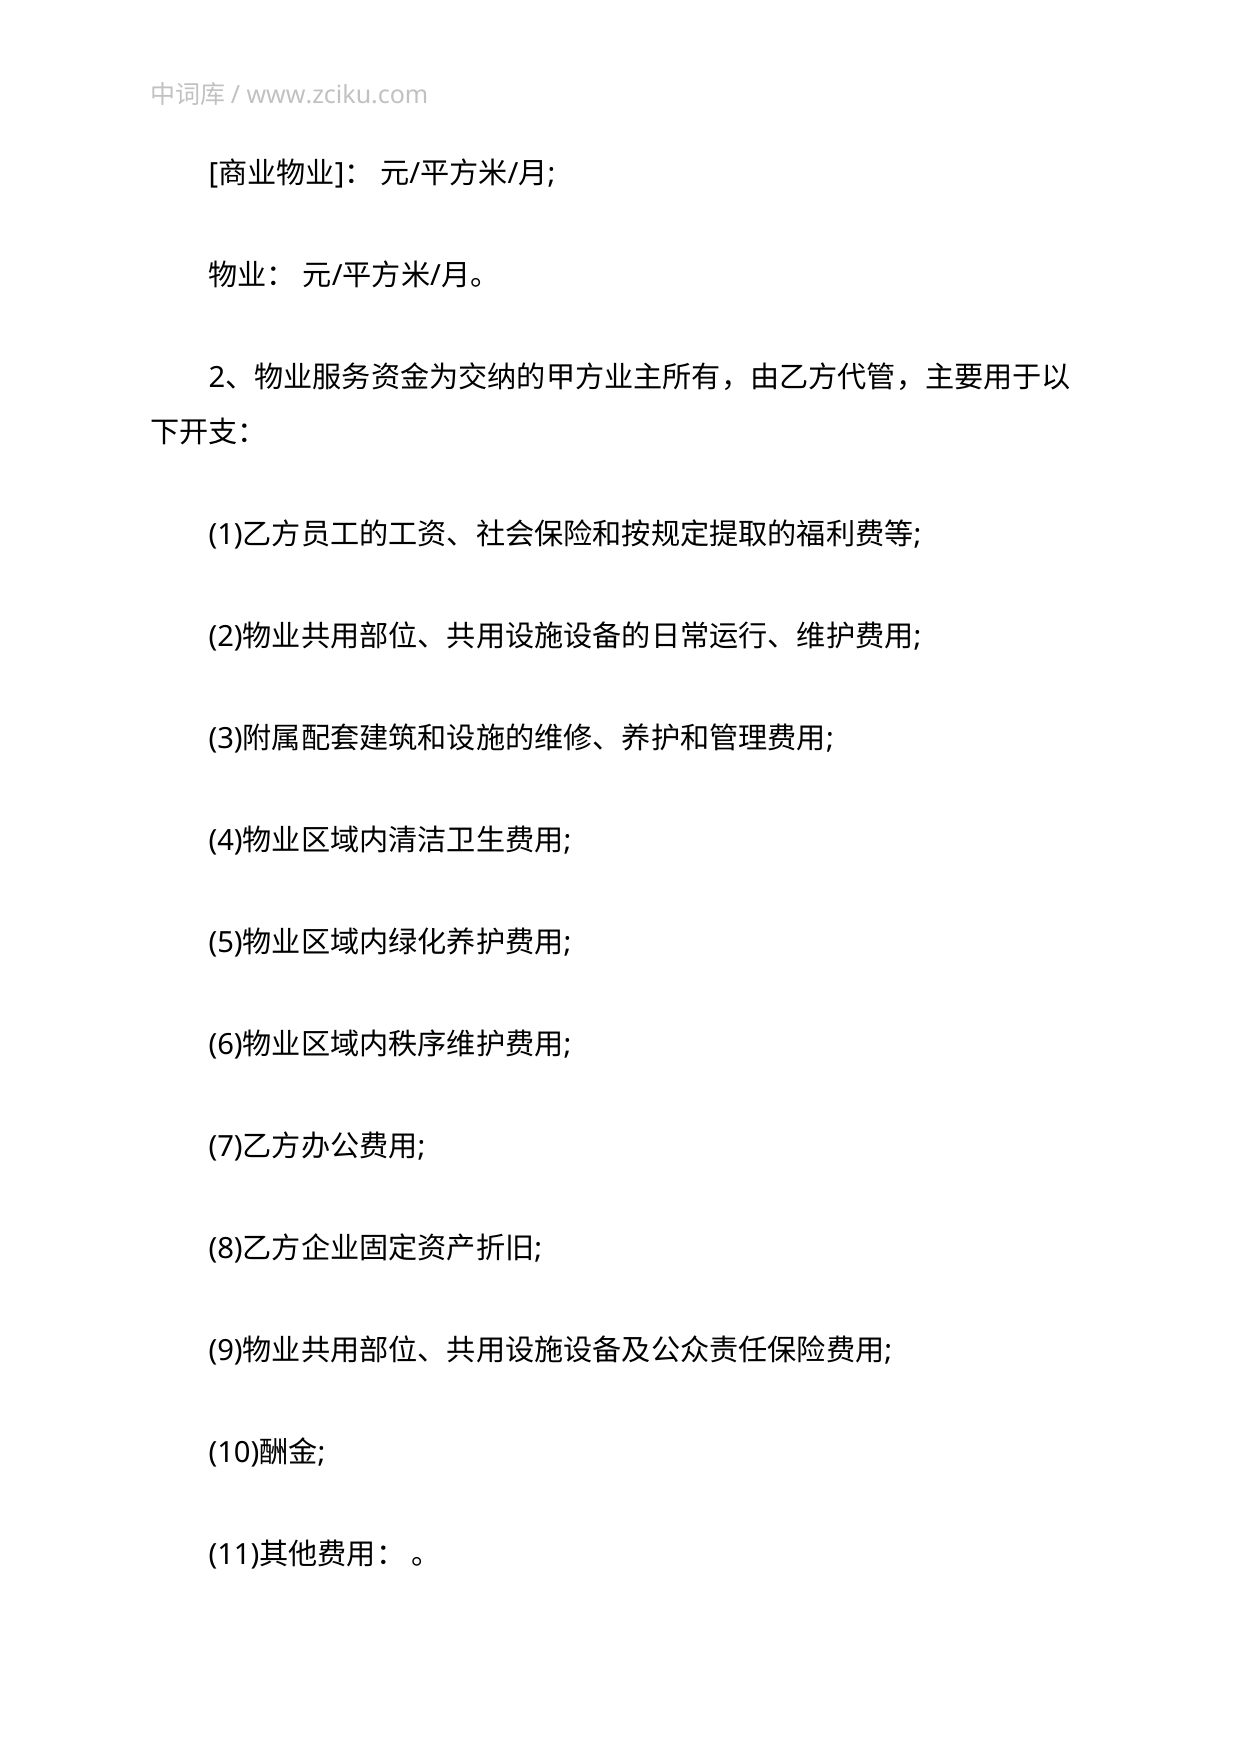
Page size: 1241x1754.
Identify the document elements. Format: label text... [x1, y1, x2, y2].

text (3)附属配套建筑和设施的维修、养护和管理费用; [150, 715, 1090, 757]
text (5)物业区域内绿化养护费用; [150, 919, 1090, 961]
text (8)乙方企业固定资产折旧; [150, 1224, 1090, 1267]
text (1)乙方员工的工资、社会保险和按规定提取的福利费等; [150, 511, 1090, 553]
text (9)物业共用部位、共用设施设备及公众责任保险费用; [150, 1327, 1090, 1369]
text (4)物业区域内清洁卫生费用; [150, 817, 1090, 859]
text 2、物业服务资金为交纳的甲方业主所有，由乙方代管，主要用于以下开支： [150, 354, 1090, 451]
text [商业物业]： 元/平方米/月; [150, 150, 1090, 192]
text (11)其他费用： 。 [150, 1531, 1090, 1573]
text (6)物业区域内秩序维护费用; [150, 1021, 1090, 1063]
text (10)酬金; [150, 1428, 1090, 1471]
text (2)物业共用部位、共用设施设备的日常运行、维护费用; [150, 613, 1090, 655]
text (7)乙方办公费用; [150, 1123, 1090, 1165]
text 物业： 元/平方米/月。 [150, 252, 1090, 294]
